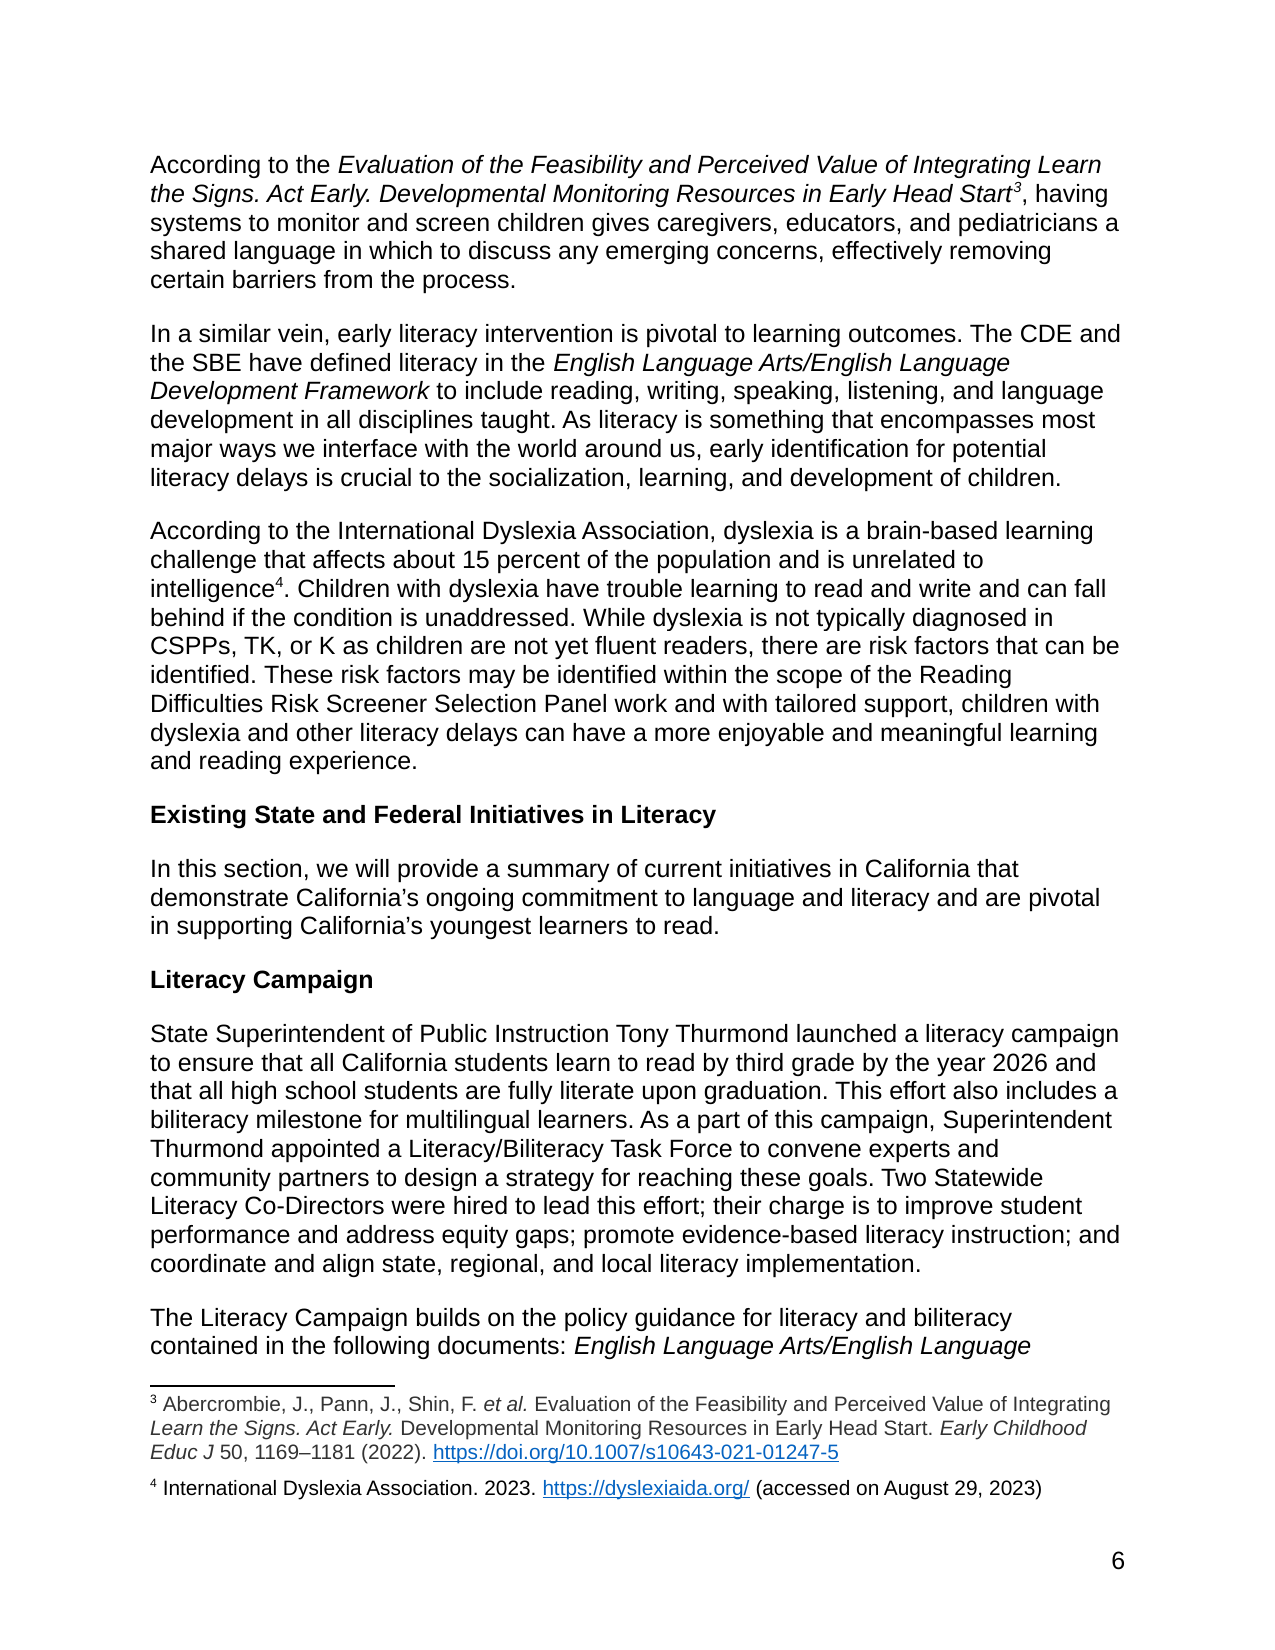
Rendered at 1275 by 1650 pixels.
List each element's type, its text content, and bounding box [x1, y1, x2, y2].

subtitle Existing State and Federal Initiatives in Literacy [150, 800, 1125, 829]
text According to the Evaluation of the Feasibility and Perceived Value of Integrating Learn the Signs. Act Early. Developmental Monitoring Resources in Early Head Start, having systems to monitor and screen children gives caregivers, educators, and pediatricians a shared language in which to discuss any emerging concerns, effectively removing certain barriers from the process. [150, 150, 1125, 294]
text In a similar vein, early literacy intervention is pivotal to learning outcomes. The CDE and the SBE have defined literacy in the English Language Arts/English Language Development Framework to include reading, writing, speaking, listening, and language development in all disciplines taught. As literacy is something that encompasses most major ways we interface with the world around us, early identification for potential literacy delays is crucial to the socialization, learning, and development of children. [150, 319, 1125, 491]
text According to the International Dyslexia Association, dyslexia is a brain-based learning challenge that affects about 15 percent of the population and is unrelated to intelligence. Children with dyslexia have trouble learning to read and write and can fall behind if the condition is unaddressed. While dyslexia is not typically diagnosed in CSPPs, TK, or K as children are not yet fluent readers, there are risk factors that can be identified. These risk factors may be identified within the scope of the Reading Difficulties Risk Screener Selection Panel work and with tailored support, children with dyslexia and other literacy delays can have a more enjoyable and meaningful learning and reading experience. [150, 516, 1125, 775]
text State Superintendent of Public Instruction Tony Thurmond launched a literacy campaign to ensure that all California students learn to read by third grade by the year 2026 and that all high school students are fully literate upon graduation. This effort also includes a biliteracy milestone for multilingual learners. As a part of this campaign, Superintendent Thurmond appointed a Literacy/Biliteracy Task Force to convene experts and community partners to design a strategy for reaching these goals. Two Statewide Literacy Co-Directors were hired to lead this effort; their charge is to improve student performance and address equity gaps; promote evidence-based literacy instruction; and coordinate and align state, regional, and local literacy implementation. [150, 1019, 1125, 1277]
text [150, 1302, 1125, 1360]
subtitle Literacy Campaign [150, 965, 1125, 994]
text In this section, we will provide a summary of current initiatives in California that demonstrate California’s ongoing commitment to language and literacy and are pivotal in supporting California’s youngest learners to read. [150, 854, 1125, 940]
